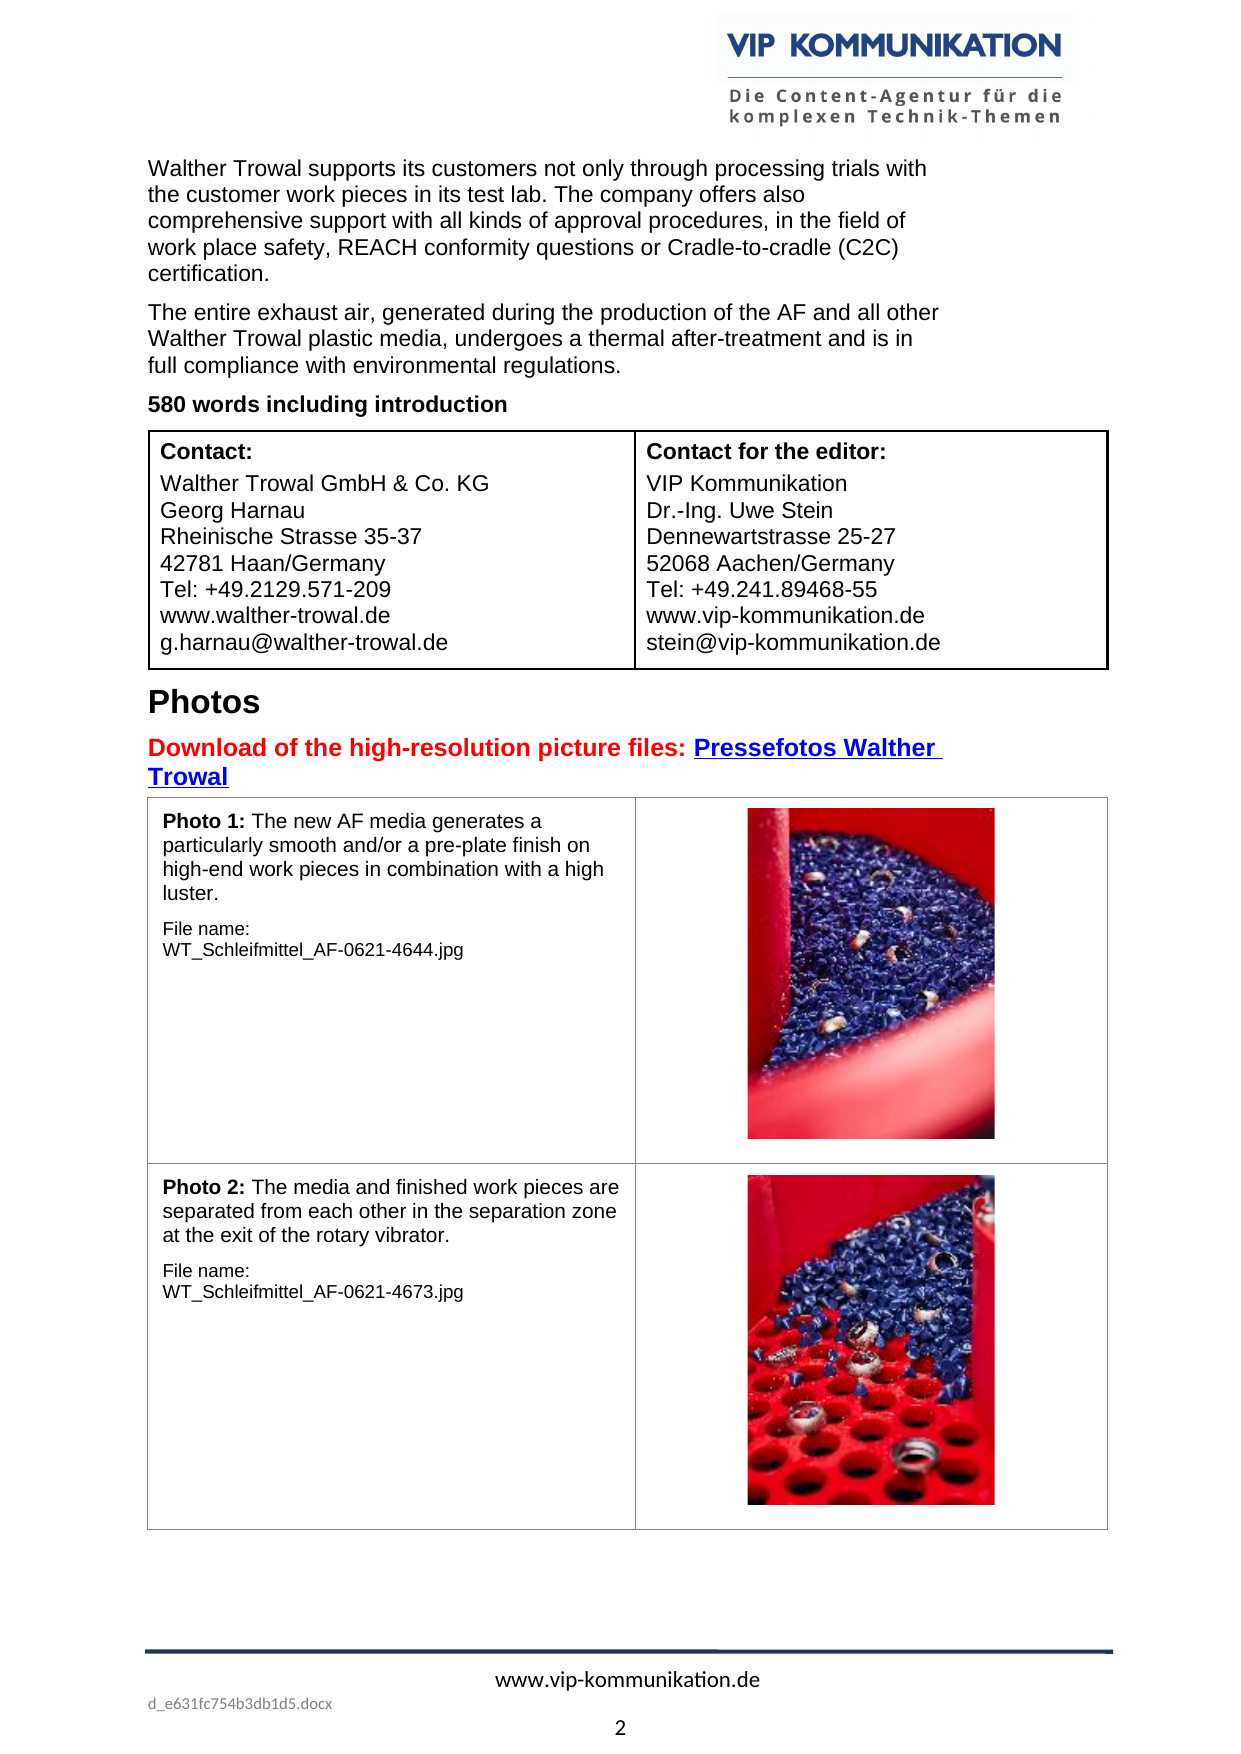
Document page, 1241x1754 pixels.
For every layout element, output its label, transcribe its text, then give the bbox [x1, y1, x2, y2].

table_header Contact: Walther Trowal GmbH & Co. KG Georg Harnau Rheinische Strasse 35-37 42781 Haan/Germany Tel: +49.2129.571-209 www.walther-trowal.de g.harnau@walther-trowal.de [150, 432, 634, 667]
table_header Contact for the editor: VIP Kommunikation Dr.-Ing. Uwe Stein Dennewartstrasse 25-27 52068 Aachen/Germany Tel: +49.241.89468-55 www.vip-kommunikation.de stein@vip-kommunikation.de [636, 432, 1106, 667]
table_cell [636, 1164, 1107, 1529]
table_cell Photo 2: The media and finished work pieces are separated from each other in the separation zone at the exit of the rotary vibrator. File name: WT_Schleifmittel_AF-0621-4673.jpg [148, 1164, 635, 1529]
text The entire exhaust air, generated during the production of the AF and all other Walther Trowal plastic media, undergoes a thermal after-treatment and is in full compliance with environmental regulations. [148, 299, 945, 378]
text Walther Trowal supports its customers not only through processing trials with the customer work pieces in its test lab. The company offers also comprehensive support with all kinds of approval procedures, in the field of work place safety, REACH conformity questions or Cradle-to-cradle (C2C) certification. [148, 155, 945, 287]
text Photos [148, 682, 901, 720]
picture [747, 1175, 995, 1505]
text 580 words including introduction [148, 391, 945, 417]
picture [747, 808, 995, 1139]
picture [704, 12, 1093, 147]
table_header Photo 1: The new AF media generates a particularly smooth and/or a pre-plate finish on high-end work pieces in combination with a high luster. File name: WT_Schleifmittel_AF-0621-4644.jpg [148, 798, 635, 1163]
text Download of the high-resolution picture files: Pressefotos Walther Trowal [148, 733, 1019, 790]
table_header [636, 798, 1107, 1163]
